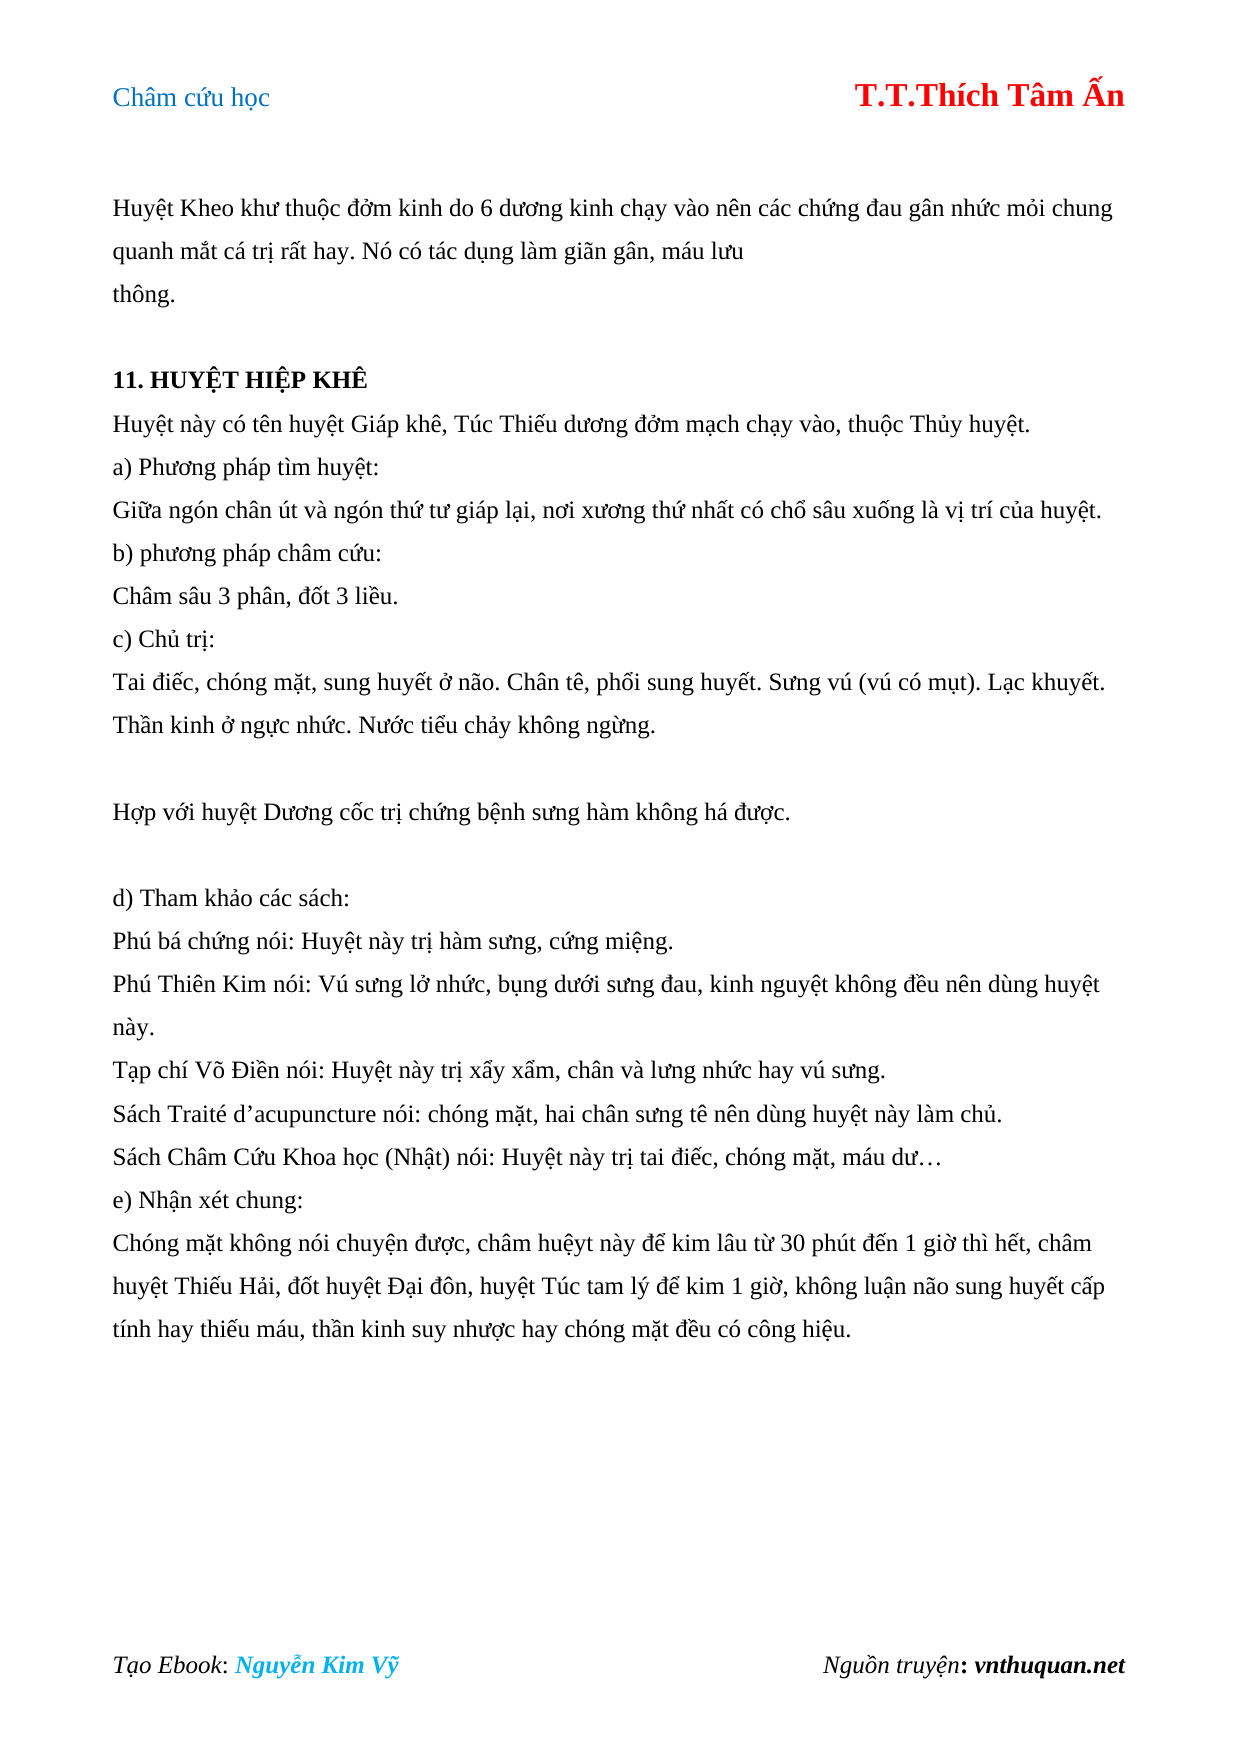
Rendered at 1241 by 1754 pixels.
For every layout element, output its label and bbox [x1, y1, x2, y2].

text [112, 150, 1128, 1429]
